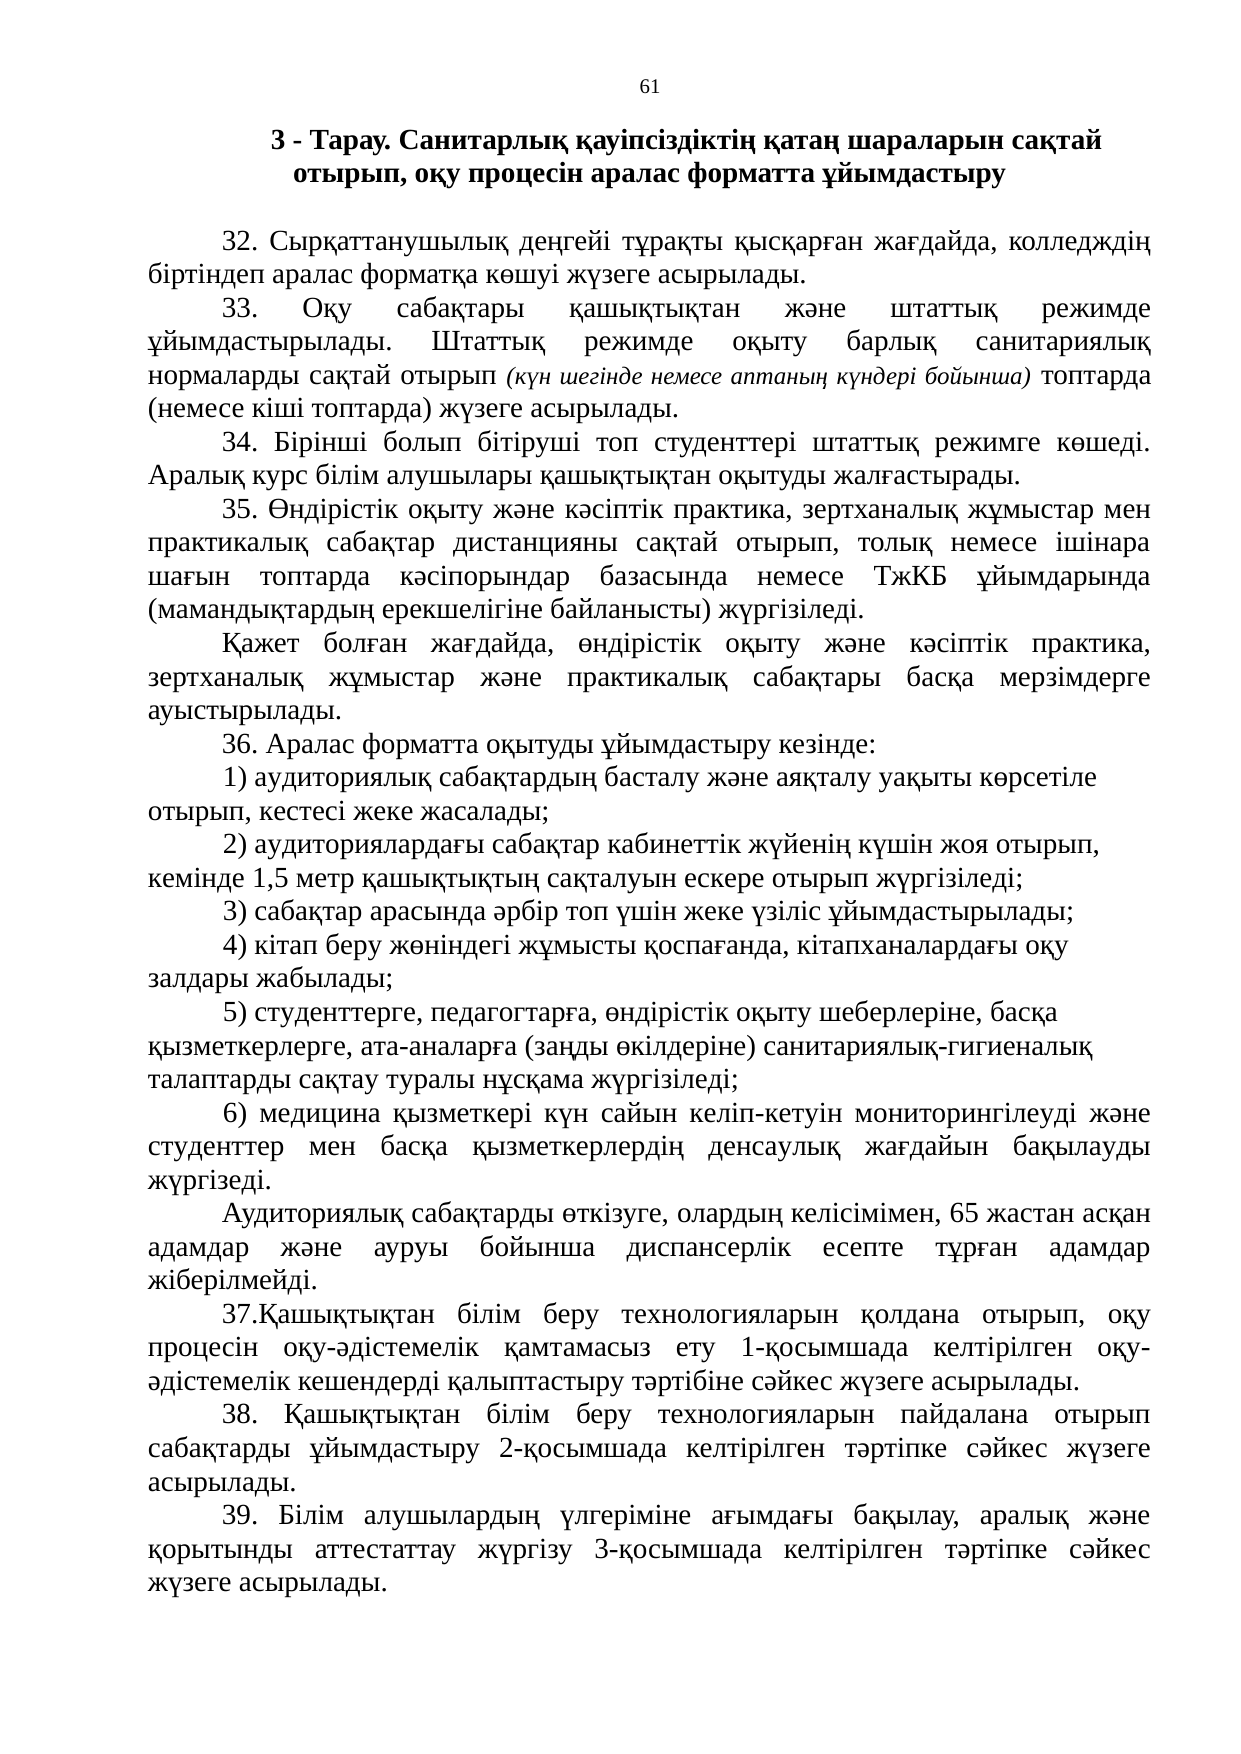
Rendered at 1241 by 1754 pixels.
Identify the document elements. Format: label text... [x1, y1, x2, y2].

text 6) медицина қызметкері күн сайын келіп-кетуін мониторингілеуді және студенттер мен басқа қызметкерлердің денсаулық жағдайын бақылауды жүргізеді. [148, 1095, 1152, 1195]
text 3 - Тарау. Санитарлық қауіпсіздіктің қатаң шараларын сақтай отырып, оқу процесін аралас форматта ұйымдастыру [148, 122, 1152, 189]
text 38. Қашықтықтан білім беру технологияларын пайдалана отырып сабақтарды ұйымдастыру 2-қосымшада келтірілген тәртіпке сәйкес жүзеге асырылады. [148, 1397, 1152, 1497]
text 4) кітап беру жөніндегі жұмысты қоспағанда, кітапханалардағы оқу залдары жабылады; [148, 927, 1152, 994]
text 39. Білім алушылардың үлгеріміне ағымдағы бақылау, аралық және қорытынды аттестаттау жүргізу 3-қосымшада келтірілген тәртіпке сәйкес жүзеге асырылады. [148, 1497, 1152, 1598]
text Қажет болған жағдайда, өндірістік оқыту және кәсіптік практика, зертханалық жұмыстар және практикалық сабақтары басқа мерзімдерге ауыстырылады. [148, 625, 1152, 726]
text 35. Өндірістік оқыту және кәсіптік практика, зертханалық жұмыстар мен практикалық сабақтар дистанцияны сақтай отырып, толық немесе ішінара шағын топтарда кәсіпорындар базасында немесе ТжКБ ұйымдарында (мамандықтардың ерекшелігіне байланысты) жүргізіледі. [148, 491, 1152, 625]
text 3) сабақтар арасында әрбір топ үшін жеке үзіліс ұйымдастырылады; [148, 893, 1152, 927]
text 37.Қашықтықтан білім беру технологияларын қолдана отырып, оқу процесін оқу-әдістемелік қамтамасыз ету 1-қосымшада келтірілген оқу-әдістемелік кешендерді қалыптастыру тәртібіне сәйкес жүзеге асырылады. [148, 1296, 1152, 1397]
text Аудиториялық сабақтарды өткізуге, олардың келісімімен, 65 жастан асқан адамдар және ауруы бойынша диспансерлік есепте тұрған адамдар жіберілмейді. [148, 1195, 1152, 1296]
text 2) аудиториялардағы сабақтар кабинеттік жүйенің күшін жоя отырып, кемінде 1,5 метр қашықтықтың сақталуын ескере отырып жүргізіледі; [148, 826, 1152, 893]
text 32. Сырқаттанушылық деңгейі тұрақты қысқарған жағдайда, колледждің біртіндеп аралас форматқа көшуі жүзеге асырылады. [148, 223, 1152, 290]
text 1) аудиториялық сабақтардың басталу және аяқталу уақыты көрсетіле отырып, кестесі жеке жасалады; [148, 759, 1152, 826]
text 33. Оқу сабақтары қашықтықтан және штаттық режимде ұйымдастырылады. Штаттық режимде оқыту барлық санитариялық нормаларды сақтай отырып (күн шегінде немесе аптаның күндері бойынша) топтарда (немесе кіші топтарда) жүзеге асырылады. [148, 290, 1152, 424]
text 5) студенттерге, педагогтарға, өндірістік оқыту шеберлеріне, басқа қызметкерлерге, ата-аналарға (заңды өкілдеріне) санитариялық-гигиеналық талаптарды сақтау туралы нұсқама жүргізіледі; [148, 994, 1152, 1095]
text 34. Бірінші болып бітіруші топ студенттері штаттық режимге көшеді. Аралық курс білім алушылары қашықтықтан оқытуды жалғастырады. [148, 424, 1152, 491]
text 36. Аралас форматта оқытуды ұйымдастыру кезінде: [148, 726, 1152, 759]
